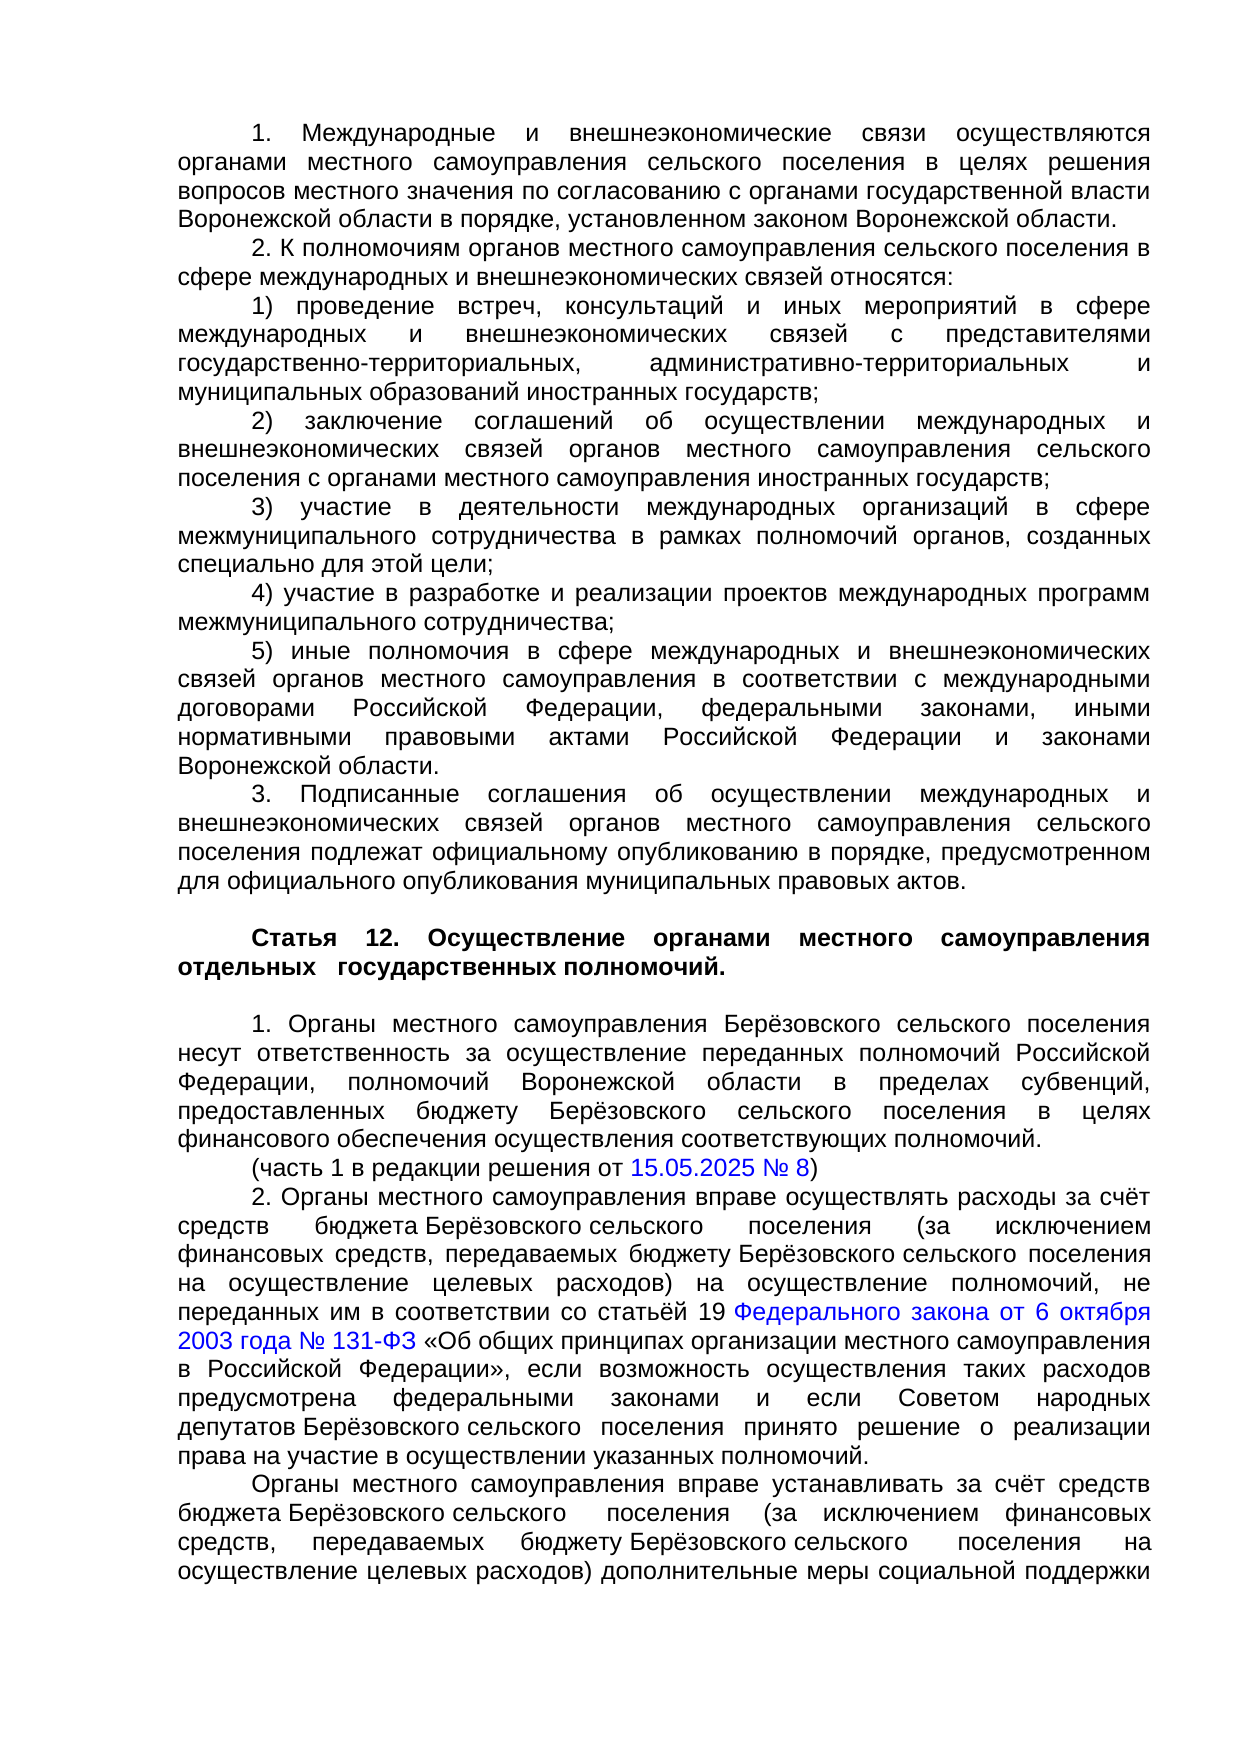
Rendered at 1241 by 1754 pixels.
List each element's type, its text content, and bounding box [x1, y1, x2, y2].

text 4) участие в разработке и реализации проектов международных программ межмуниципального сотрудничества; [177, 578, 1152, 636]
text 2. К полномочиям органов местного самоуправления сельского поселения в сфере международных и внешнеэкономических связей относятся: [177, 233, 1152, 291]
text 1. Международные и внешнеэкономические связи осуществляются органами местного самоуправления сельского поселения в целях решения вопросов местного значения по согласованию с органами государственной власти Воронежской области в порядке, установленном законом Воронежской области. [177, 118, 1152, 233]
text 5) иные полномочия в сфере международных и внешнеэкономических связей органов местного самоуправления в соответствии с международными договорами Российской Федерации, федеральными законами, иными нормативными правовыми актами Российской Федерации и законами Воронежской области. [177, 636, 1152, 779]
text 1) проведение встреч, консультаций и иных мероприятий в сфере международных и внешнеэкономических связей с представителями государственно-территориальных, административно-территориальных и муниципальных образований иностранных государств; [177, 291, 1152, 406]
text (часть 1 в редакции решения от 15.05.2025 № 8) [177, 1153, 1152, 1182]
text Статья 12. Осуществление органами местного самоуправления отдельных государственных полномочий. [177, 923, 1152, 981]
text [177, 1469, 1152, 1584]
text 3) участие в деятельности международных организаций в сфере межмуниципального сотрудничества в рамках полномочий органов, созданных специально для этой цели; [177, 492, 1152, 578]
text 3. Подписанные соглашения об осуществлении международных и внешнеэкономических связей органов местного самоуправления сельского поселения подлежат официальному опубликованию в порядке, предусмотренном для официального опубликования муниципальных правовых актов. [177, 779, 1152, 894]
text 2. Органы местного самоуправления вправе осуществлять расходы за счёт средств бюджета Берёзовского сельского поселения (за исключением финансовых средств, передаваемых бюджету Берёзовского сельского поселения на осуществление целевых расходов) на осуществление полномочий, не переданных им в соответствии со статьёй 19 Федерального закона от 6 октября 2003 года № 131-ФЗ «Об общих принципах организации местного самоуправления в Российской Федерации», если возможность осуществления таких расходов предусмотрена федеральными законами и если Советом народных депутатов Берёзовского сельского поселения принято решение о реализации права на участие в осуществлении указанных полномочий. [177, 1182, 1152, 1469]
text 2) заключение соглашений об осуществлении международных и внешнеэкономических связей органов местного самоуправления сельского поселения с органами местного самоуправления иностранных государств; [177, 406, 1152, 492]
text 1. Органы местного самоуправления Берёзовского сельского поселения несут ответственность за осуществление переданных полномочий Российской Федерации, полномочий Воронежской области в пределах субвенций, предоставленных бюджету Берёзовского сельского поселения в целях финансового обеспечения осуществления соответствующих полномочий. [177, 1009, 1152, 1153]
